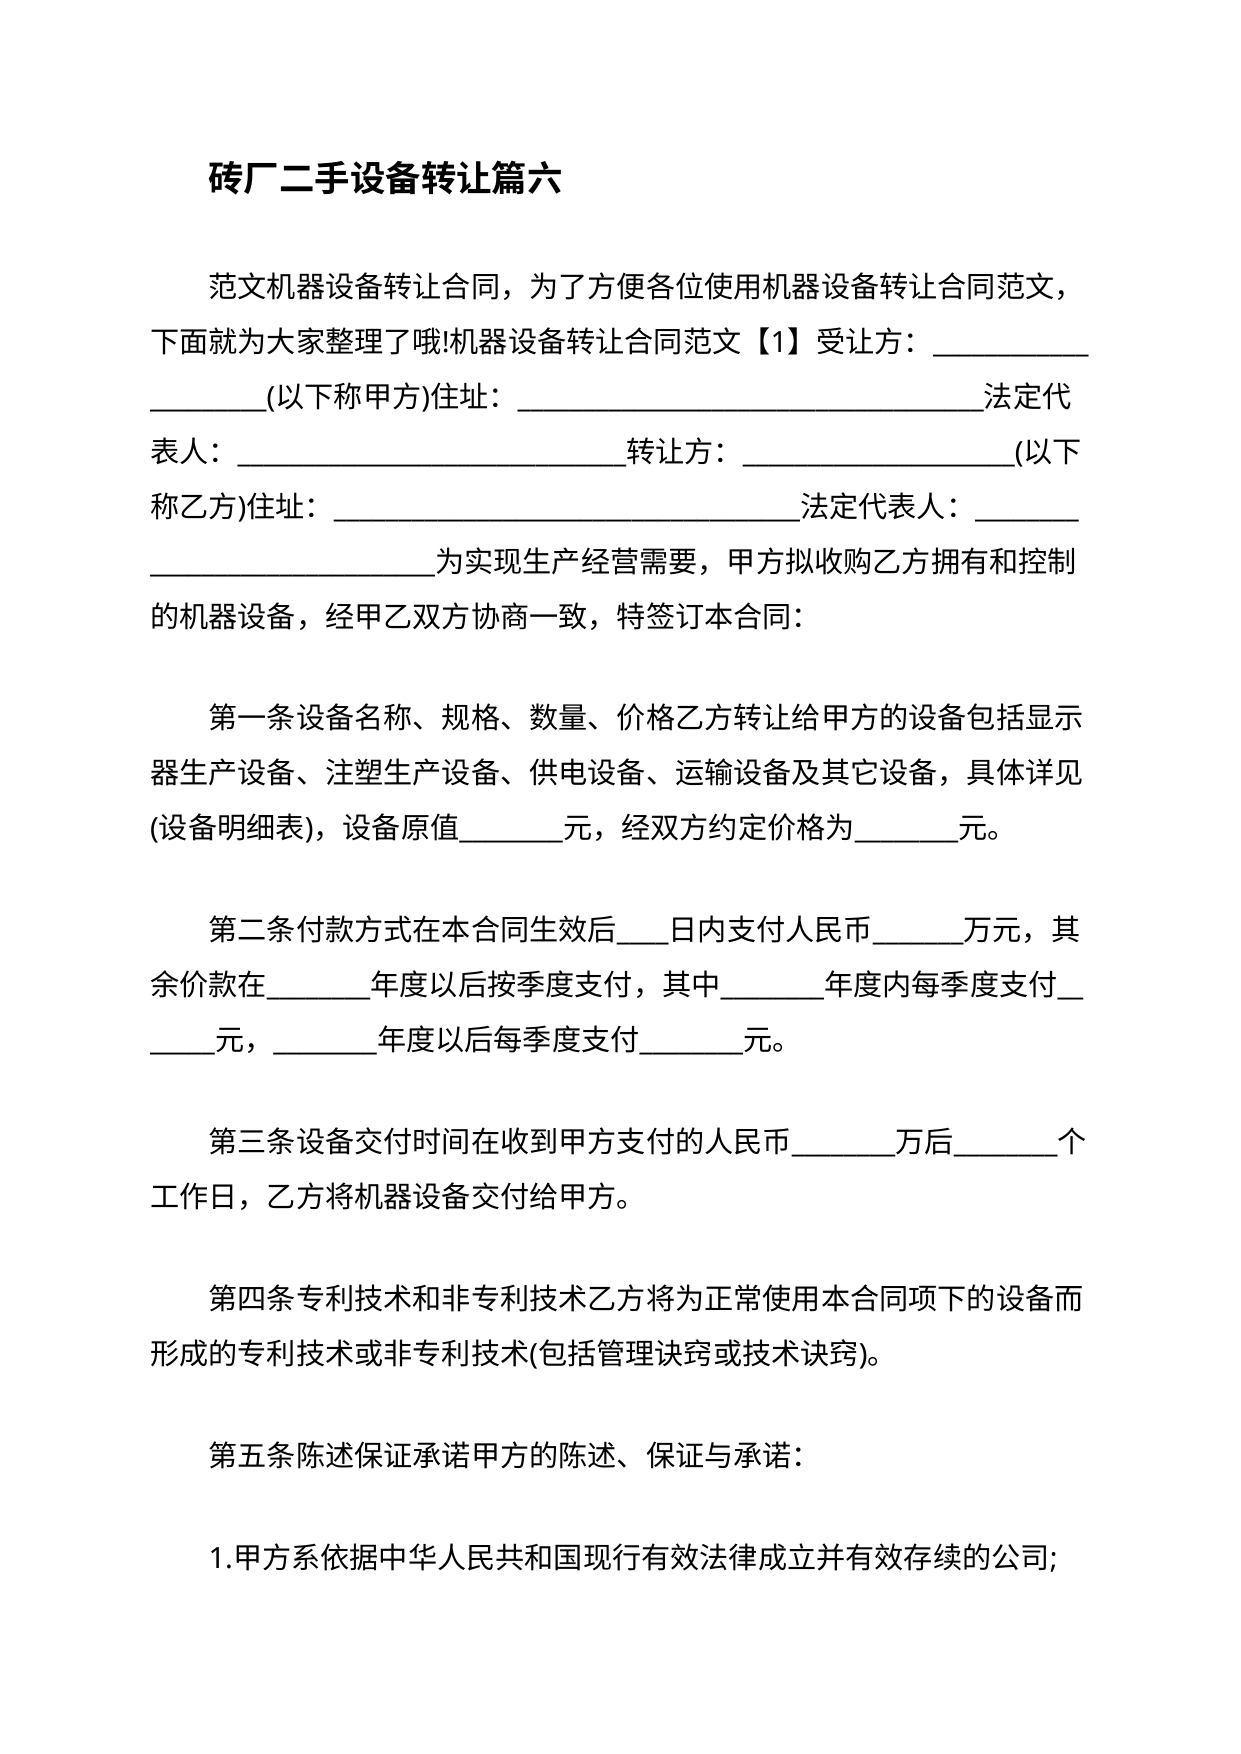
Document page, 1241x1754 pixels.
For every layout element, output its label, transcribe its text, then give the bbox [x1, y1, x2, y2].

text 第一条设备名称、规格、数量、价格乙方转让给甲方的设备包括显示器生产设备、注塑生产设备、供电设备、运输设备及其它设备，具体详见(设备明细表)，设备原值________元，经双方约定价格为________元。 [150, 695, 1090, 847]
text 1.甲方系依据中华人民共和国现行有效法律成立并有效存续的公司; [150, 1534, 1090, 1577]
text 第三条设备交付时间在收到甲方支付的人民币________万后________个工作日，乙方将机器设备交付给甲方。 [150, 1119, 1090, 1216]
text 第二条付款方式在本合同生效后____日内支付人民币_______万元，其余价款在________年度以后按季度支付，其中________年度内每季度支付_______元，________年度以后每季度支付________元。 [150, 907, 1090, 1059]
text 范文机器设备转让合同，为了方便各位使用机器设备转让合同范文，下面就为大家整理了哦!机器设备转让合同范文【1】受让方：_____________________(以下称甲方)住址：____________________________________法定代表人：______________________________转让方：_____________________(以下称乙方)住址：____________________________________法定代表人：______________________________为实现生产经营需要，甲方拟收购乙方拥有和控制的机器设备，经甲乙双方协商一致，特签订本合同： [150, 263, 1090, 636]
text 第四条专利技术和非专利技术乙方将为正常使用本合同项下的设备而形成的专利技术或非专利技术(包括管理诀窍或技术诀窍)。 [150, 1276, 1090, 1373]
text 砖厂二手设备转让篇六 [150, 150, 1090, 201]
text 第五条陈述保证承诺甲方的陈述、保证与承诺： [150, 1432, 1090, 1475]
